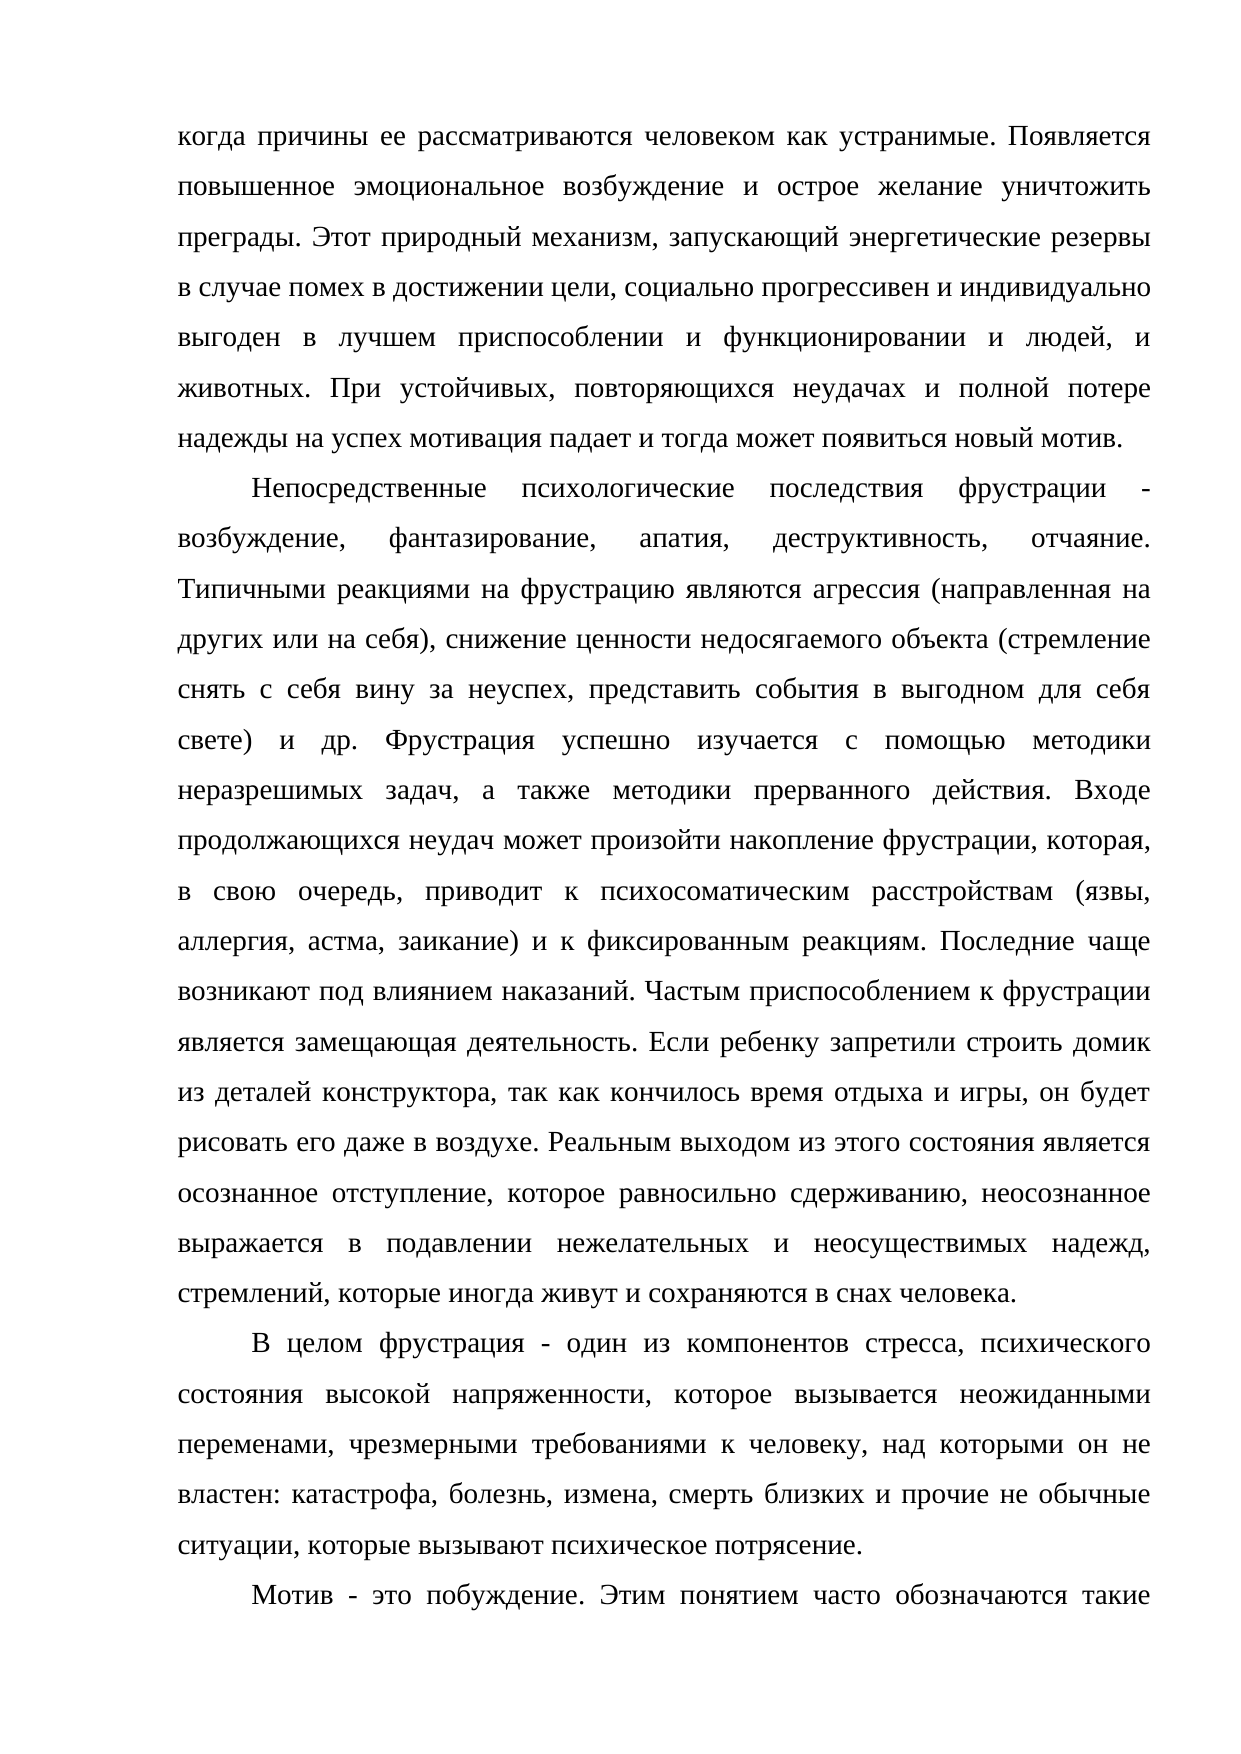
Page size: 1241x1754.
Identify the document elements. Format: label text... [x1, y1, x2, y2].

text В целом фрустрация - один из компонентов стресса, психического состояния высокой напряженности, которое вызывается неожиданными переменами, чрезмерными требованиями к человеку, над которыми он не властен: катастрофа, болезнь, измена, смерть близких и прочие не обычные ситуации, которые вызывают психическое потрясение. [177, 1326, 1152, 1560]
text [177, 118, 1152, 453]
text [177, 1577, 1152, 1611]
text Непосредственные психологические последствия фрустрации - возбуждение, фантазирование, апатия, деструктивность, отчаяние. Типичными реакциями на фрустрацию являются aгpессия (направленная на других или на себя), снижение ценности недосягаемого объекта (стремление снять с себя вину за неуспех, представить события в выгодном для себя свете) и др. Фрустрация успешно изучается с помощью методики неразрешимых задач, а также методики прерванного действия. Входе продолжающихся неудач может произойти накопление фрустрации, которая, в свою очередь, приводит к психосоматическим расстройствам (язвы, аллергия, астма, заикание) и к фиксированным реакциям. Последние чаще возникают под влиянием наказаний. Частым приспособлением к фрустрации является замещающая деятельность. Если ребенку запретили строить домик из деталей конструктора, так как кончилось время отдыха и игры, он будет рисовать его даже в воздухе. Реальным выходом из этого состояния является осознанное отступление, которое равносильно сдерживанию, неосознанное выражается в подавлении нежелательных и неосуществимых надежд, стремлений, которые иногда живут и сохраняются в снах человека. [177, 470, 1152, 1309]
